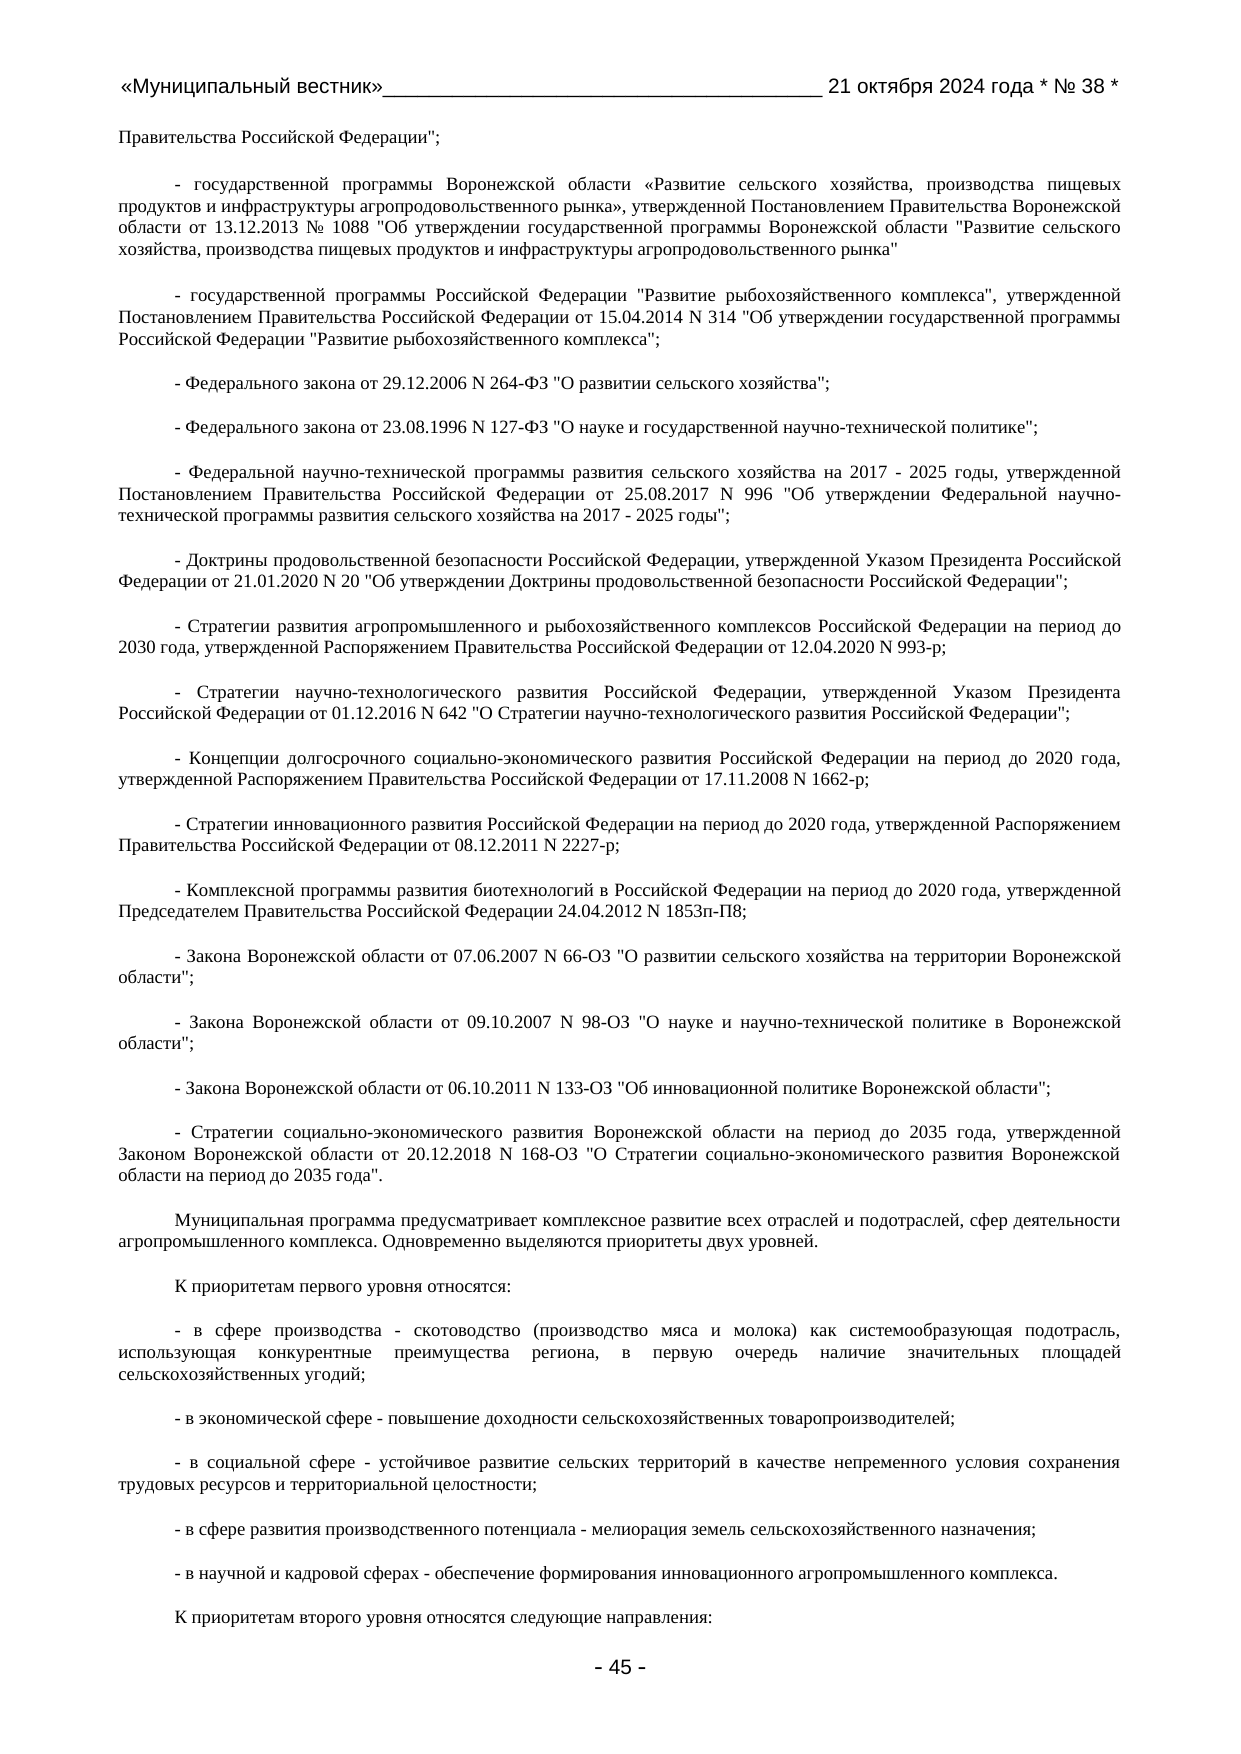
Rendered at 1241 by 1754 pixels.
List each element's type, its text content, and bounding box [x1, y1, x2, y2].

text - государственной программы Российской Федерации "Развитие рыбохозяйственного комплекса", утвержденной Постановлением Правительства Российской Федерации от 15.04.2014 N 314 "Об утверждении государственной программы Российской Федерации "Развитие рыбохозяйственного комплекса"; [118, 284, 1122, 349]
text - в сфере производства - скотоводство (производство мяса и молока) как системообразующая подотрасль, использующая конкурентные преимущества региона, в первую очередь наличие значительных площадей сельскохозяйственных угодий; [118, 1319, 1122, 1384]
text - Закона Воронежской области от 07.06.2007 N 66-ОЗ "О развитии сельского хозяйства на территории Воронежской области"; [118, 945, 1122, 988]
text - Стратегии социально-экономического развития Воронежской области на период до 2035 года, утвержденной Законом Воронежской области от 20.12.2018 N 168-ОЗ "О Стратегии социально-экономического развития Воронежской области на период до 2035 года". [118, 1121, 1122, 1186]
text - Федеральной научно-технической программы развития сельского хозяйства на 2017 - 2025 годы, утвержденной Постановлением Правительства Российской Федерации от 25.08.2017 N 996 "Об утверждении Федеральной научно-технической программы развития сельского хозяйства на 2017 - 2025 годы"; [118, 461, 1122, 526]
text - Концепции долгосрочного социально-экономического развития Российской Федерации на период до 2020 года, утвержденной Распоряжением Правительства Российской Федерации от 17.11.2008 N 1662-р; [118, 747, 1122, 790]
text - государственной программы Воронежской области «Развитие сельского хозяйства, производства пищевых продуктов и инфраструктуры агропродовольственного рынка», утвержденной Постановлением Правительства Воронежской области от 13.12.2013 № 1088 "Об утверждении государственной программы Воронежской области "Развитие сельского хозяйства, производства пищевых продуктов и инфраструктуры агропродовольственного рынка" [118, 173, 1122, 259]
text - Федерального закона от 29.12.2006 N 264-ФЗ "О развитии сельского хозяйства"; [118, 372, 1122, 393]
text - Комплексной программы развития биотехнологий в Российской Федерации на период до 2020 года, утвержденной Председателем Правительства Российской Федерации 24.04.2012 N 1853п-П8; [118, 879, 1122, 922]
text - в социальной сфере - устойчивое развитие сельских территорий в качестве непременного условия сохранения трудовых ресурсов и территориальной целостности; [118, 1451, 1122, 1494]
text - Закона Воронежской области от 09.10.2007 N 98-ОЗ "О науке и научно-технической политике в Воронежской области"; [118, 1011, 1122, 1054]
text Муниципальная программа предусматривает комплексное развитие всех отраслей и подотраслей, сфер деятельности агропромышленного комплекса. Одновременно выделяются приоритеты двух уровней. [118, 1209, 1122, 1252]
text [118, 126, 1122, 148]
text - Закона Воронежской области от 06.10.2011 N 133-ОЗ "Об инновационной политике Воронежской области"; [118, 1077, 1122, 1098]
text - в научной и кадровой сферах - обеспечение формирования инновационного агропромышленного комплекса. [118, 1562, 1122, 1583]
text К приоритетам первого уровня относятся: [118, 1275, 1122, 1296]
text - в сфере развития производственного потенциала - мелиорация земель сельскохозяйственного назначения; [118, 1517, 1122, 1539]
text - Федерального закона от 23.08.1996 N 127-ФЗ "О науке и государственной научно-технической политике"; [118, 416, 1122, 438]
text - в экономической сфере - повышение доходности сельскохозяйственных товаропроизводителей; [118, 1407, 1122, 1428]
text - Стратегии инновационного развития Российской Федерации на период до 2020 года, утвержденной Распоряжением Правительства Российской Федерации от 08.12.2011 N 2227-р; [118, 813, 1122, 856]
text - Стратегии развития агропромышленного и рыбохозяйственного комплексов Российской Федерации на период до 2030 года, утвержденной Распоряжением Правительства Российской Федерации от 12.04.2020 N 993-р; [118, 614, 1122, 658]
text - Стратегии научно-технологического развития Российской Федерации, утвержденной Указом Президента Российской Федерации от 01.12.2016 N 642 "О Стратегии научно-технологического развития Российской Федерации"; [118, 681, 1122, 724]
text - Доктрины продовольственной безопасности Российской Федерации, утвержденной Указом Президента Российской Федерации от 21.01.2020 N 20 "Об утверждении Доктрины продовольственной безопасности Российской Федерации"; [118, 548, 1122, 592]
text К приоритетам второго уровня относятся следующие направления: [118, 1606, 1122, 1628]
